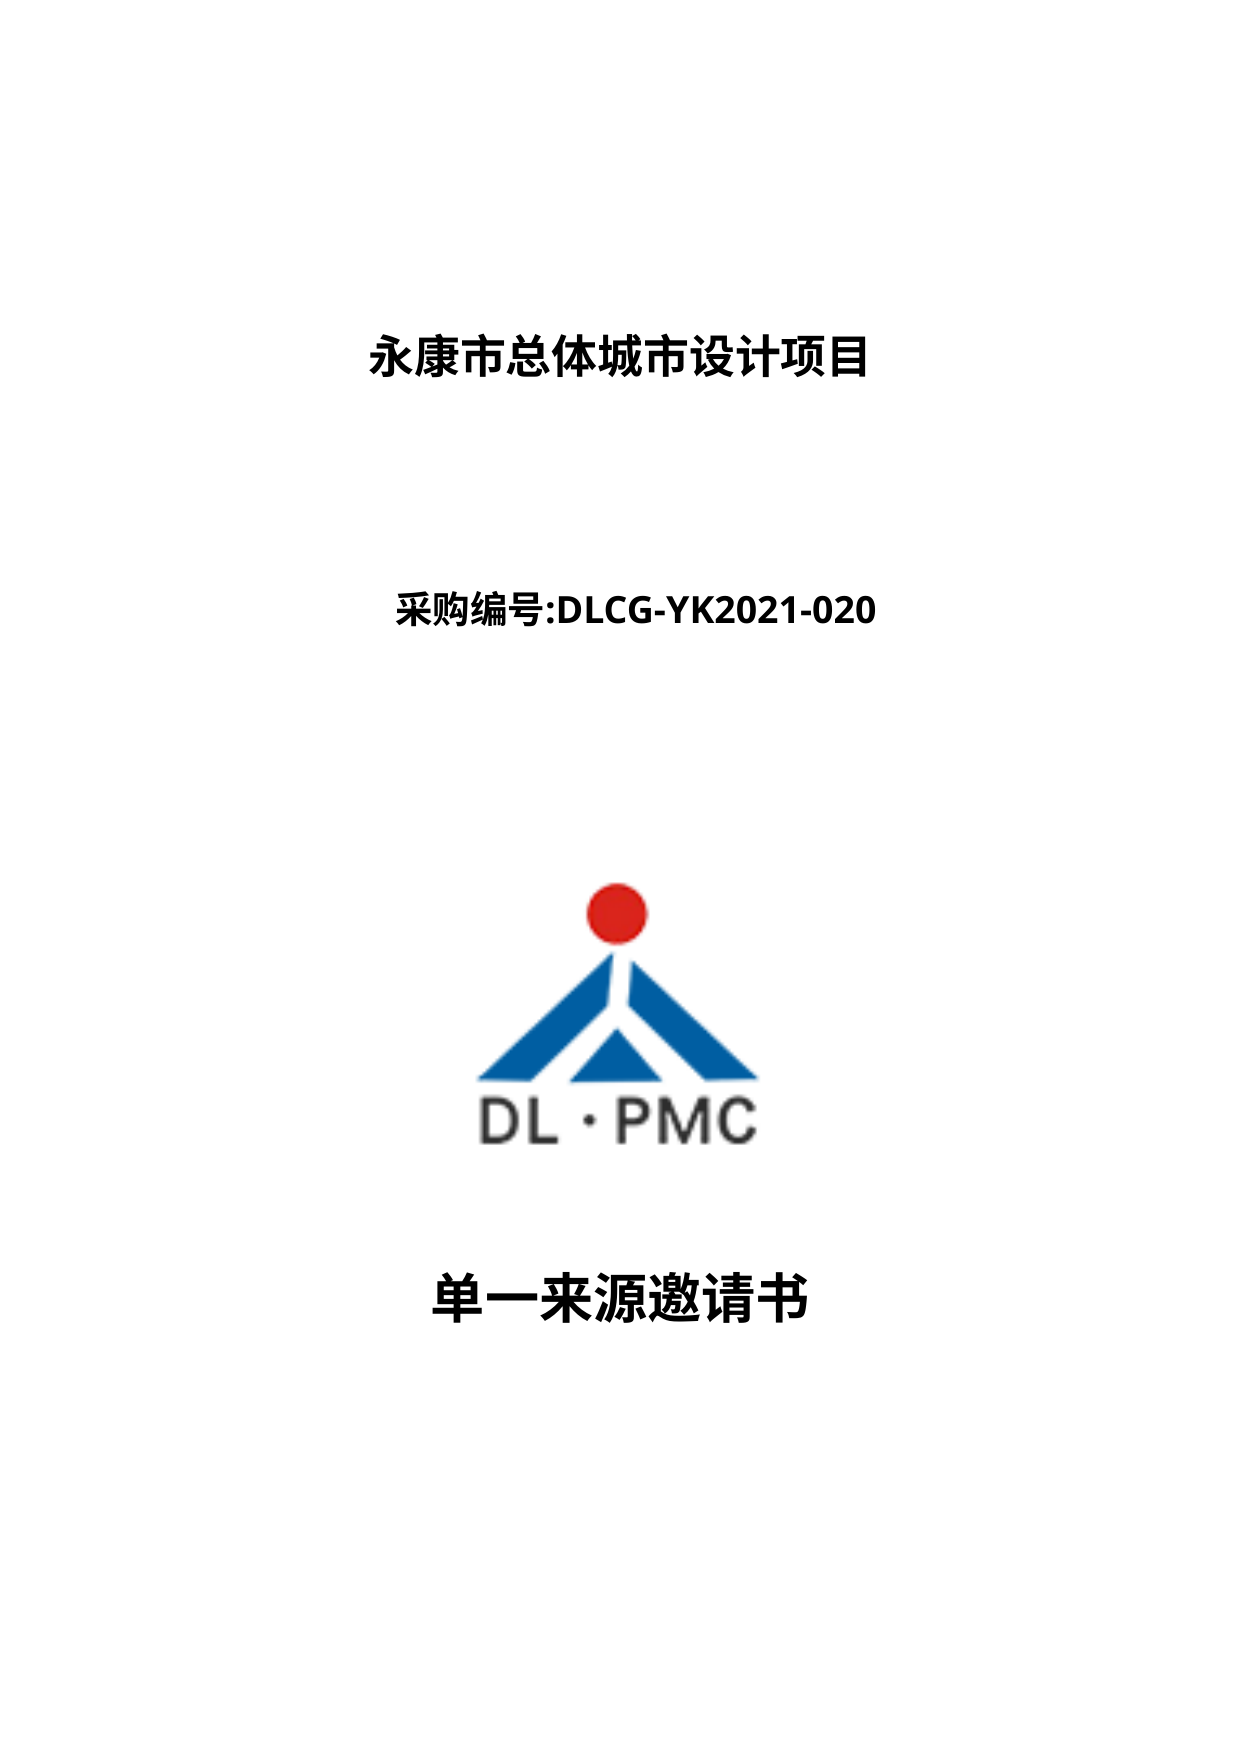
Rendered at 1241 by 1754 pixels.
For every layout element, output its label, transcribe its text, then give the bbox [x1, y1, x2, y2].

text 采购编号:DLCG-YK2021-020 [150, 569, 1090, 634]
picture [445, 852, 796, 1184]
text 单一来源邀请书 [150, 1237, 1090, 1334]
text 永康市总体城市设计项目 [150, 289, 1090, 387]
